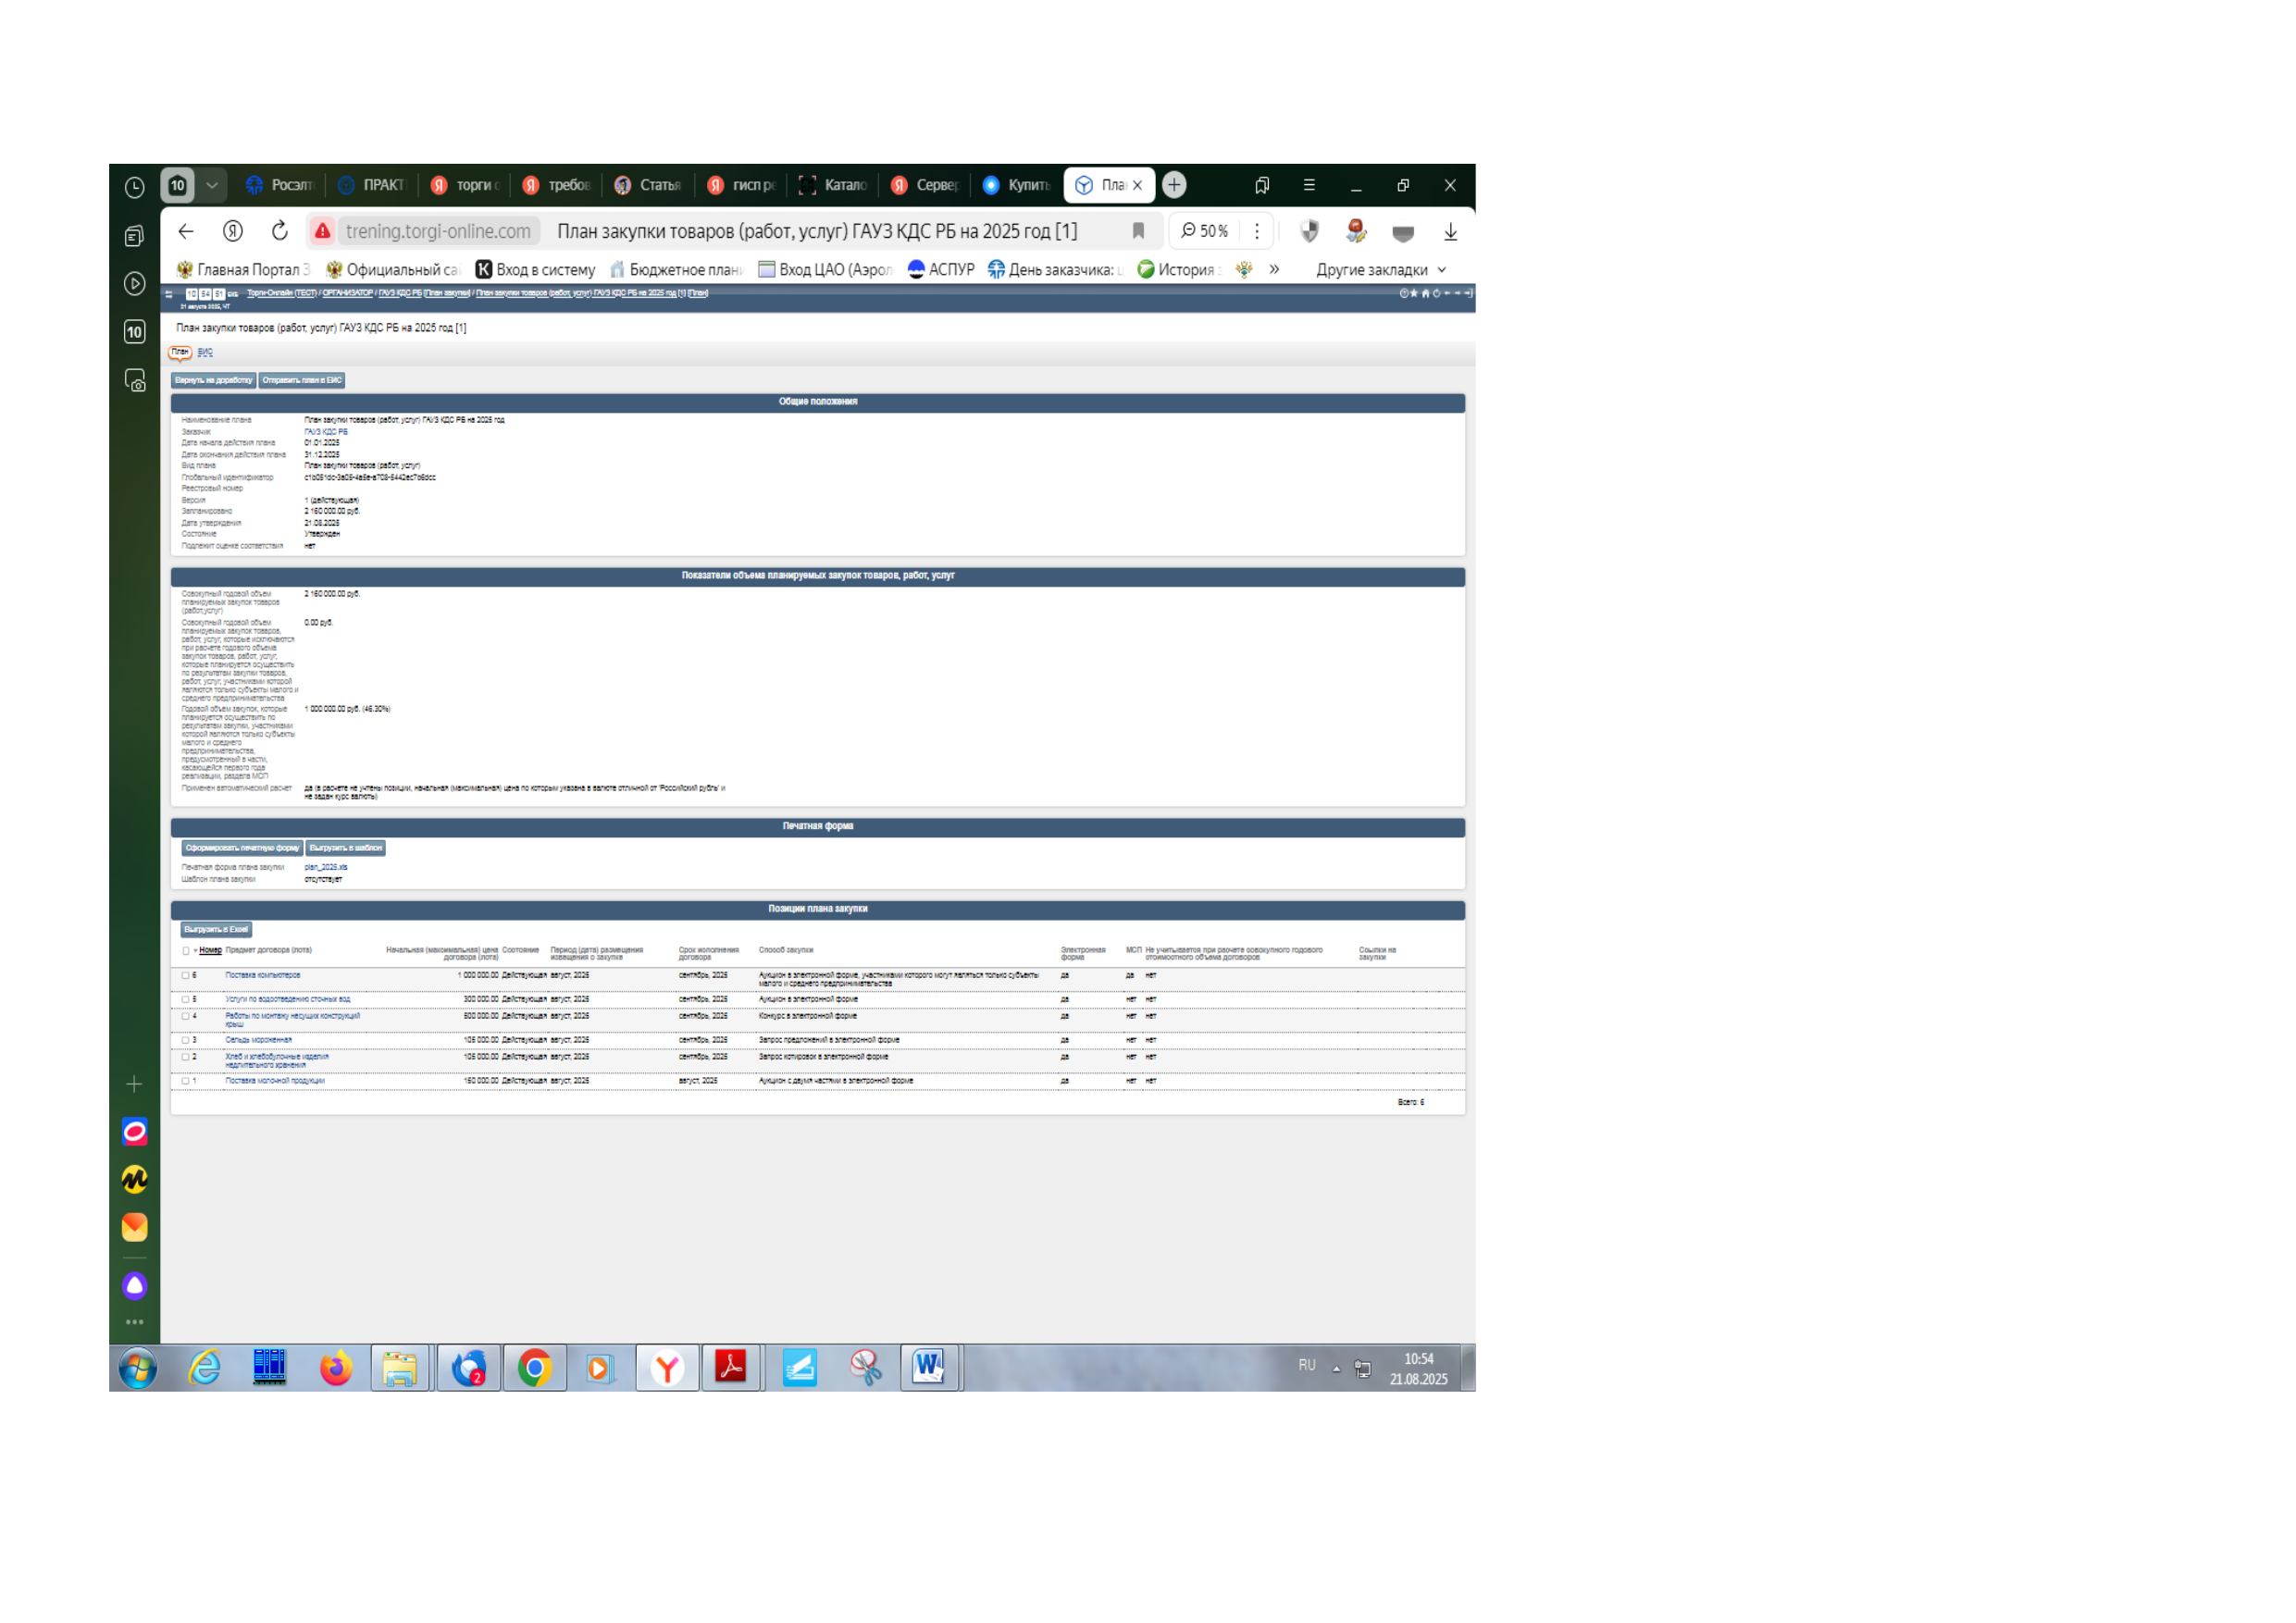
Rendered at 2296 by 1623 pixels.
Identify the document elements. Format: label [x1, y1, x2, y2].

picture [109, 164, 1476, 1392]
